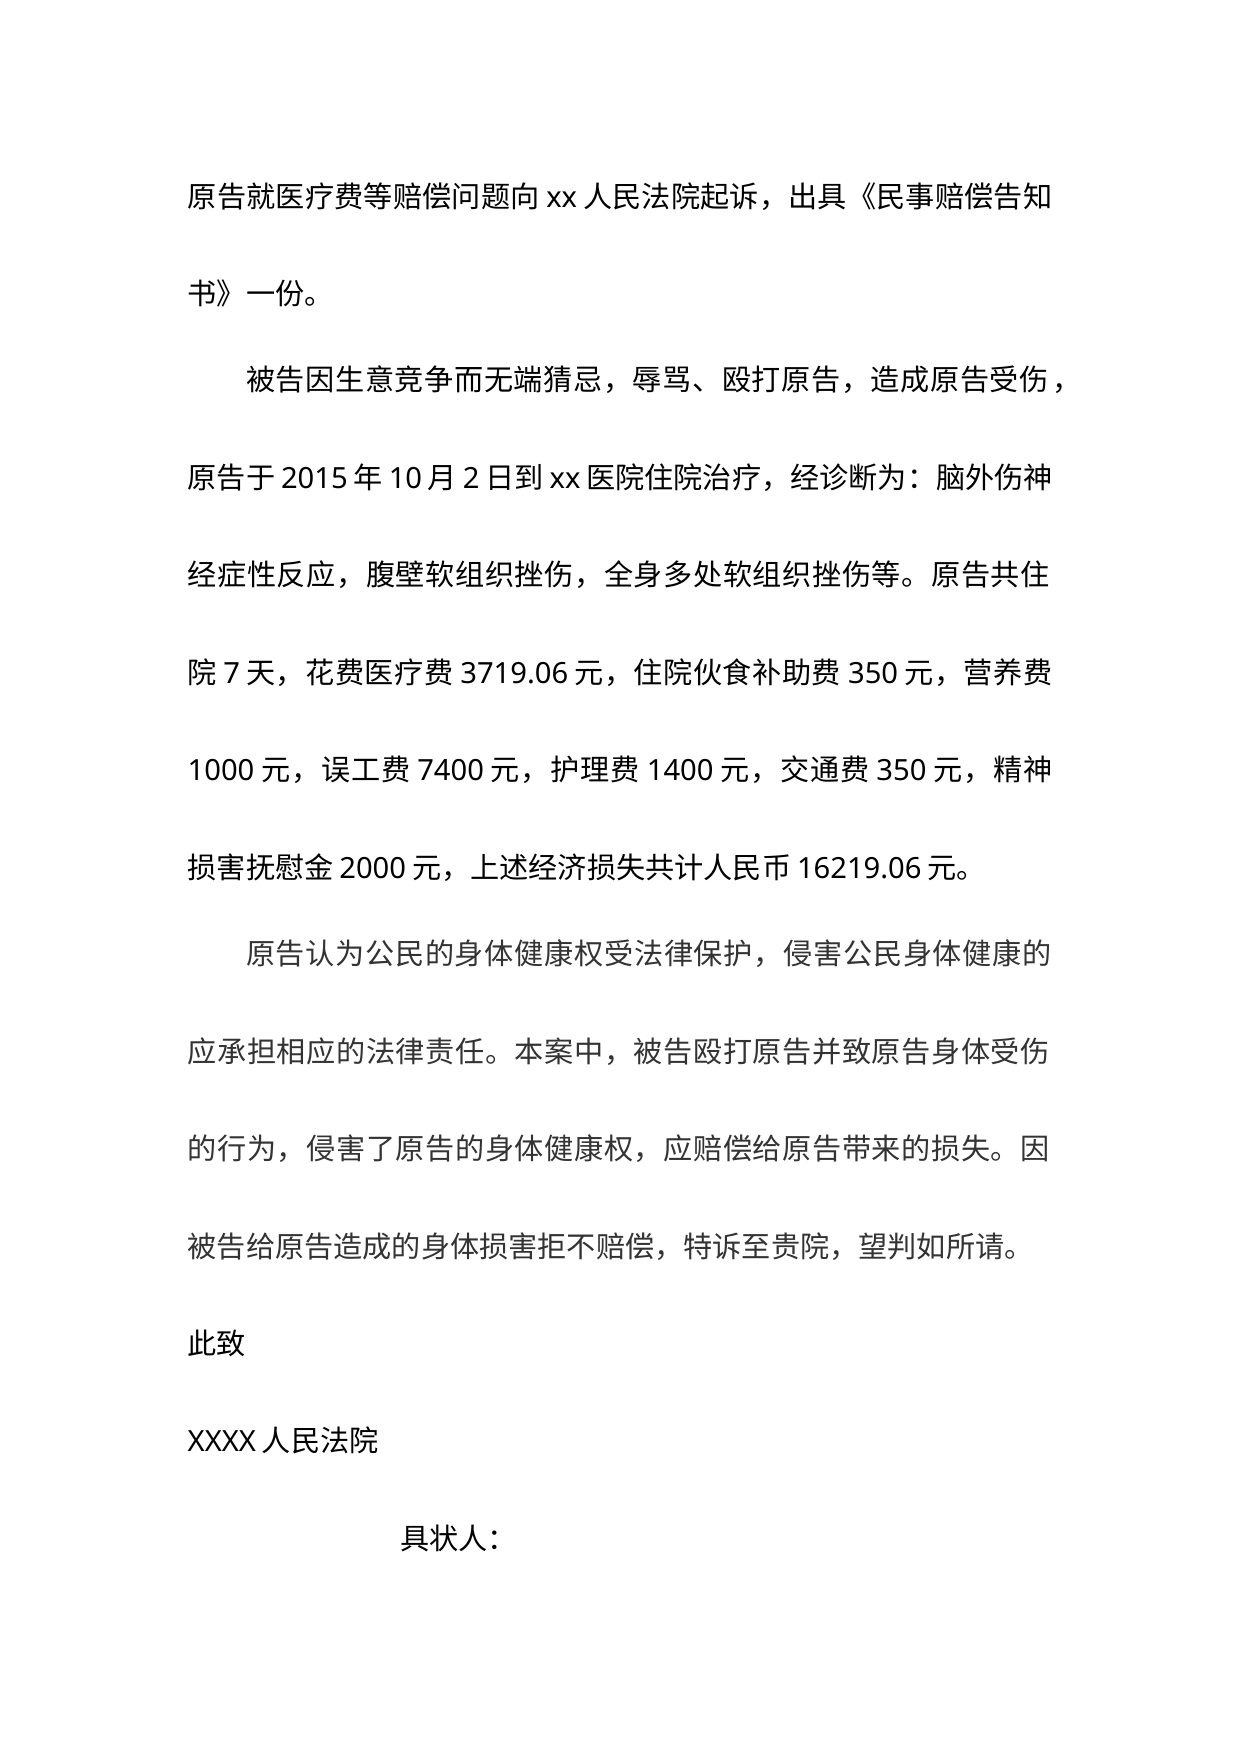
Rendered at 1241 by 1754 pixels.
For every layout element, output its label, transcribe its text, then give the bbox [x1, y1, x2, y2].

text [187, 162, 1053, 324]
text 被告因生意竞争而无端猜忌，辱骂、殴打原告，造成原告受伤，原告于2015年10月2日到xx医院住院治疗，经诊断为：脑外伤神经症性反应，腹壁软组织挫伤，全身多处软组织挫伤等。原告共住院7天，花费医疗费3719.06元，住院伙食补助费350元，营养费1000元，误工费7400元，护理费1400元，交通费350元，精神损害抚慰金2000元，上述经济损失共计人民币16219.06元。 [187, 346, 1053, 898]
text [187, 919, 1053, 1569]
